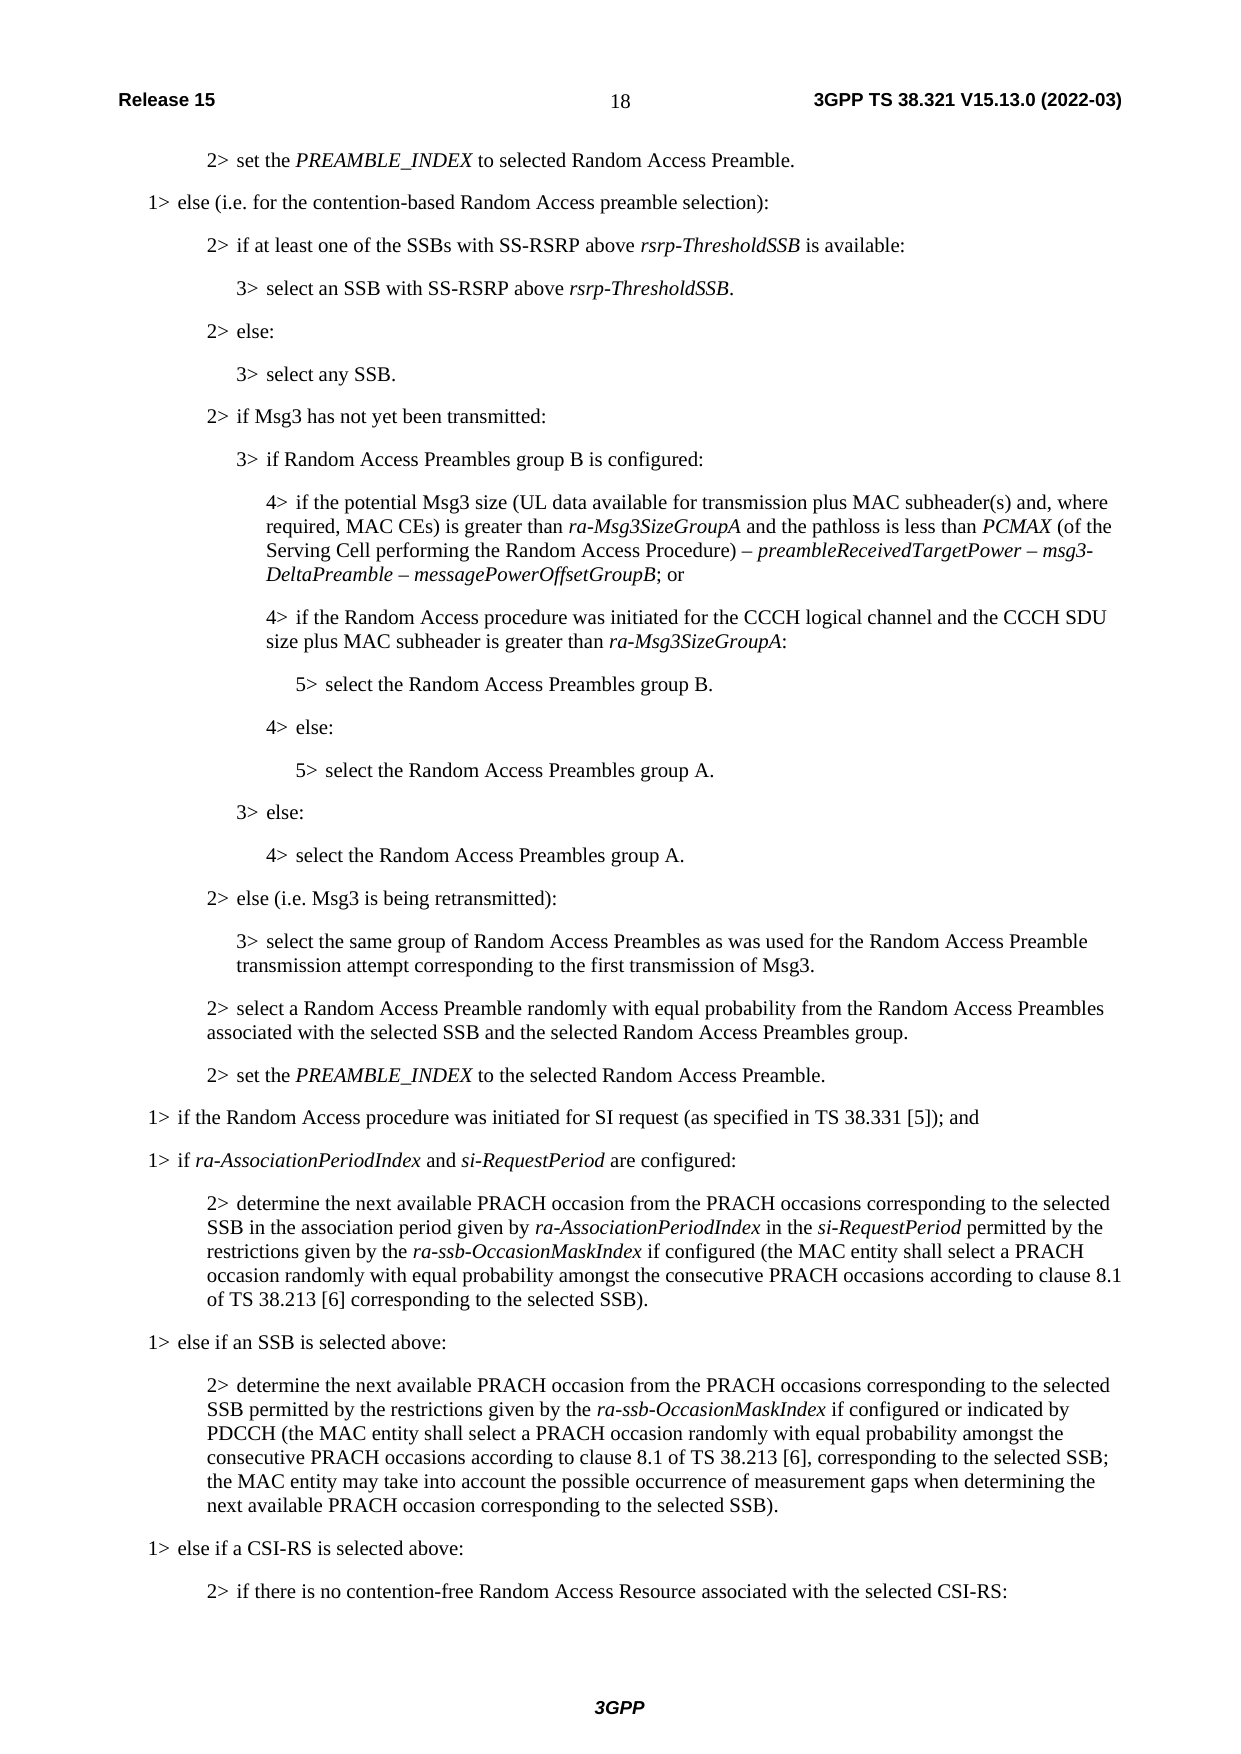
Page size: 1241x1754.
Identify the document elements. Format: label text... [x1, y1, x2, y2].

text 3> else: [236, 800, 1122, 824]
text 2> determine the next available PRACH occasion from the PRACH occasions corresponding to the selected SSB permitted by the restrictions given by the ra-ssb-OccasionMaskIndex if configured or indicated by PDCCH (the MAC entity shall select a PRACH occasion randomly with equal probability amongst the consecutive PRACH occasions according to clause 8.1 of TS 38.213 [6], corresponding to the selected SSB; the MAC entity may take into account the possible occurrence of measurement gaps when determining the next available PRACH occasion corresponding to the selected SSB). [207, 1373, 1122, 1517]
text 4> else: [266, 715, 1122, 739]
text 1> if ra-AssociationPeriodIndex and si-RequestPeriod are configured: [148, 1148, 1122, 1172]
text 2> else (i.e. Msg3 is being retransmitted): [207, 886, 1122, 910]
text 3> select the same group of Random Access Preambles as was used for the Random Access Preamble transmission attempt corresponding to the first transmission of Msg3. [236, 929, 1122, 977]
text 2> select a Random Access Preamble randomly with equal probability from the Random Access Preambles associated with the selected SSB and the selected Random Access Preambles group. [207, 996, 1122, 1044]
text 4> if the Random Access procedure was initiated for the CCCH logical channel and the CCCH SDU size plus MAC subheader is greater than ra-Msg3SizeGroupA: [266, 605, 1122, 653]
text 2> if Msg3 has not yet been transmitted: [207, 404, 1122, 428]
text 1> if the Random Access procedure was initiated for SI request (as specified in TS 38.331 [5]); and [148, 1105, 1122, 1129]
text 1> else (i.e. for the contention-based Random Access preamble selection): [148, 190, 1122, 214]
text 5> select the Random Access Preambles group A. [295, 757, 1122, 782]
text 5> select the Random Access Preambles group B. [295, 672, 1122, 696]
text 2> if at least one of the SSBs with SS-RSRP above rsrp-ThresholdSSB is available: [207, 233, 1122, 257]
text 3> select any SSB. [236, 362, 1122, 386]
text 2> set the PREAMBLE_INDEX to the selected Random Access Preamble. [207, 1062, 1122, 1087]
text 4> select the Random Access Preambles group A. [266, 843, 1122, 867]
text 3> if Random Access Preambles group B is configured: [236, 447, 1122, 471]
text 1> else if an SSB is selected above: [148, 1330, 1122, 1354]
text 1> else if a CSI-RS is selected above: [148, 1536, 1122, 1560]
text 2> determine the next available PRACH occasion from the PRACH occasions corresponding to the selected SSB in the association period given by ra-AssociationPeriodIndex in the si-RequestPeriod permitted by the restrictions given by the ra-ssb-OccasionMaskIndex if configured (the MAC entity shall select a PRACH occasion randomly with equal probability amongst the consecutive PRACH occasions according to clause 8.1 of TS 38.213 [6] corresponding to the selected SSB). [207, 1191, 1122, 1311]
text 2> else: [207, 319, 1122, 343]
text 2> set the PREAMBLE_INDEX to selected Random Access Preamble. [207, 147, 1122, 172]
text 3> select an SSB with SS-RSRP above rsrp-ThresholdSSB. [236, 276, 1122, 300]
text 2> if there is no contention-free Random Access Resource associated with the selected CSI-RS: [207, 1579, 1122, 1603]
text 4> if the potential Msg3 size (UL data available for transmission plus MAC subheader(s) and, where required, MAC CEs) is greater than ra-Msg3SizeGroupA and the pathloss is less than PCMAX (of the Serving Cell performing the Random Access Procedure) – preambleReceivedTargetPower – msg3-DeltaPreamble – messagePowerOffsetGroupB; or [266, 490, 1122, 586]
